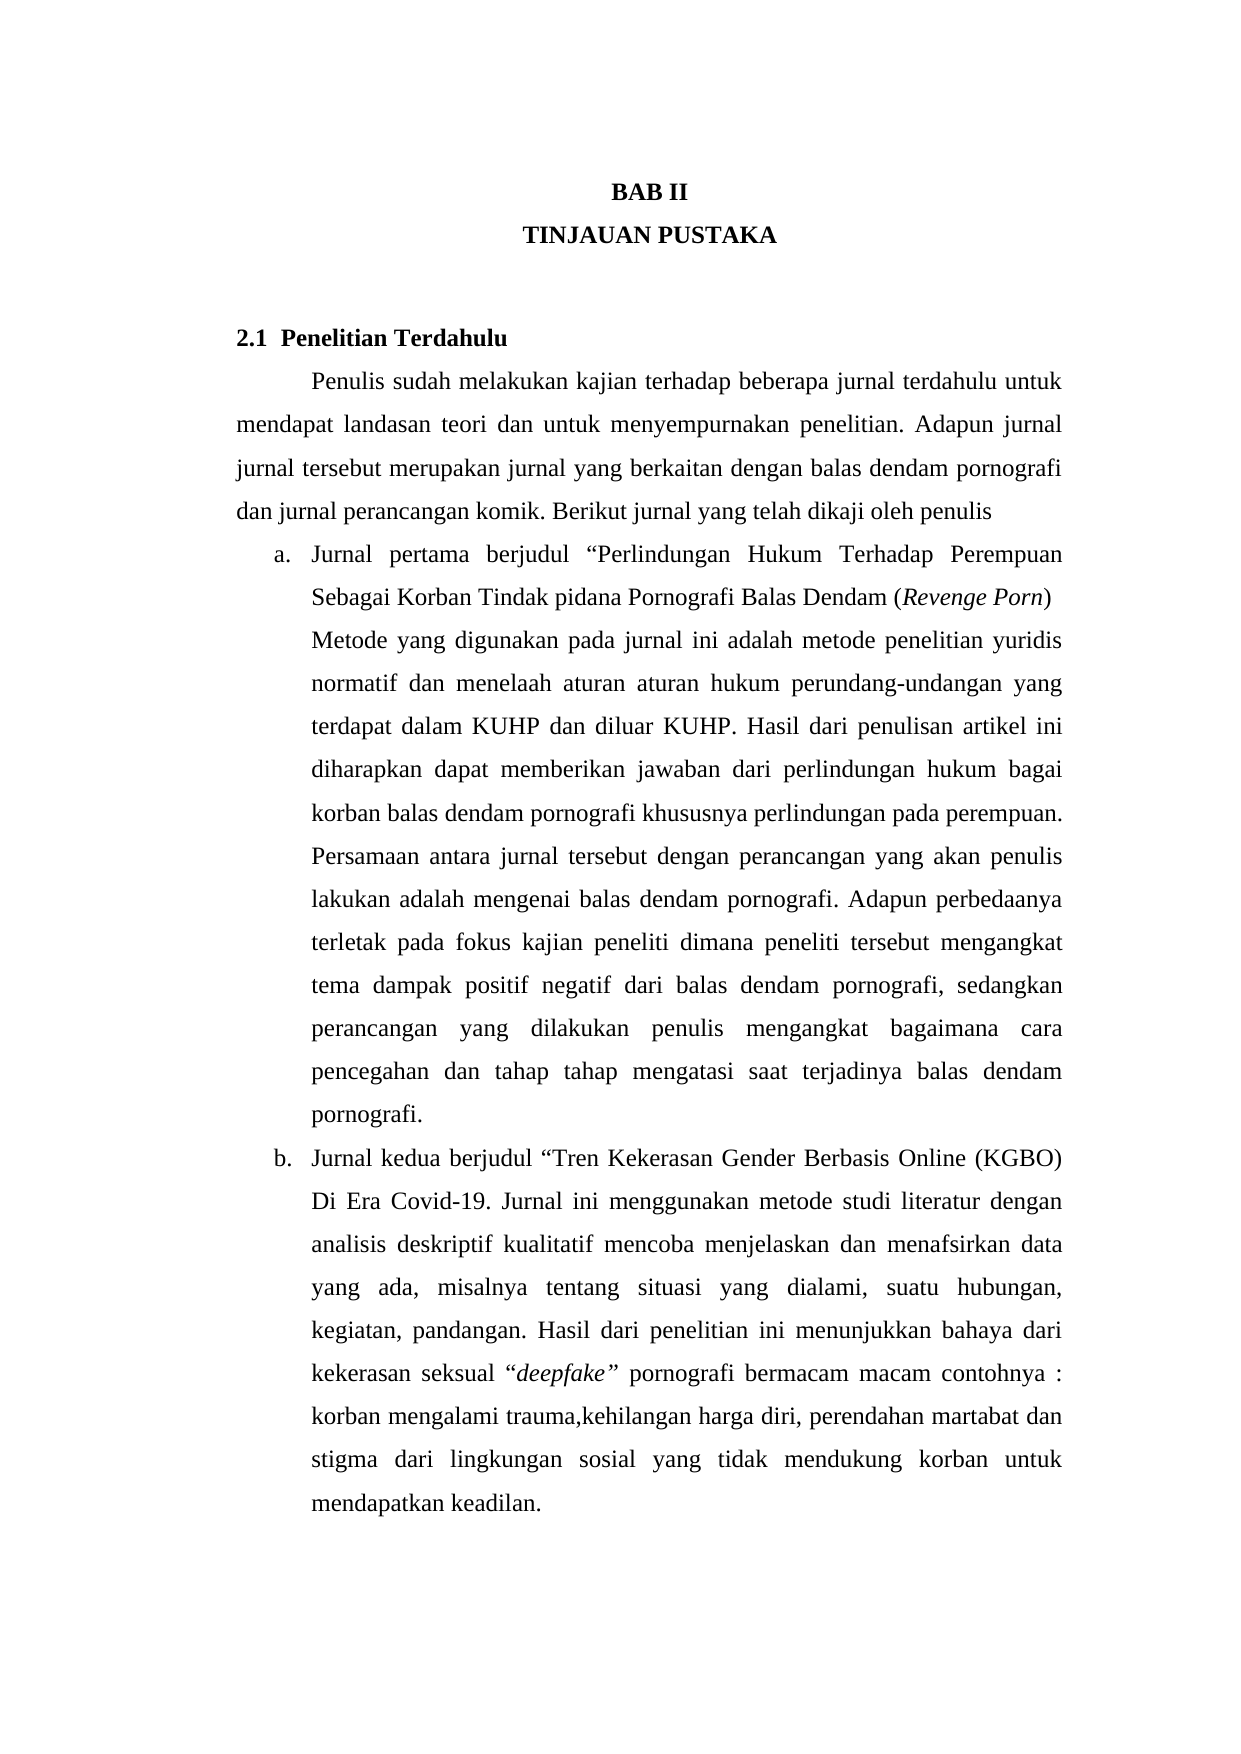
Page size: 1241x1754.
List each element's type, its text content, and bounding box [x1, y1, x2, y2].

text Metode yang digunakan pada jurnal ini adalah metode penelitian yuridis normatif dan menelaah aturan aturan hukum perundang-undangan yang terdapat dalam KUHP dan diluar KUHP. Hasil dari penulisan artikel ini diharapkan dapat memberikan jawaban dari perlindungan hukum bagai korban balas dendam pornografi khususnya perlindungan pada perempuan. Persamaan antara jurnal tersebut dengan perancangan yang akan penulis lakukan adalah mengenai balas dendam pornografi. Adapun perbedaanya terletak pada fokus kajian peneliti dimana peneliti tersebut mengangkat tema dampak positif negatif dari balas dendam pornografi, sedangkan perancangan yang dilakukan penulis mengangkat bagaimana cara pencegahan dan tahap tahap mengatasi saat terjadinya balas dendam pornografi. [311, 625, 1063, 1128]
subtitle BAB II TINJAUAN PUSTAKA [236, 177, 1063, 249]
text Penulis sudah melakukan kajian terhadap beberapa jurnal terdahulu untuk mendapat landasan teori dan untuk menyempurnakan penelitian. Adapun jurnal jurnal tersebut merupakan jurnal yang berkaitan dengan balas dendam pornografi dan jurnal perancangan komik. Berikut jurnal yang telah dikaji oleh penulis [236, 366, 1063, 524]
list Jurnal pertama berjudul “Perlindungan Hukum Terhadap Perempuan Sebagai Korban Tindak pidana Pornografi Balas Dendam (Revenge Porn) [274, 539, 1063, 611]
subtitle Penelitian Terdahulu [236, 323, 1063, 352]
list Jurnal kedua berjudul “Tren Kekerasan Gender Berbasis Online (KGBO) Di Era Covid-19. Jurnal ini menggunakan metode studi literatur dengan analisis deskriptif kualitatif mencoba menjelaskan dan menafsirkan data yang ada, misalnya tentang situasi yang dialami, suatu hubungan, kegiatan, pandangan. Hasil dari penelitian ini menunjukkan bahaya dari kekerasan seksual “deepfake” pornografi bermacam macam contohnya : korban mengalami trauma,kehilangan harga diri, perendahan martabat dan stigma dari lingkungan sosial yang tidak mendukung korban untuk mendapatkan keadilan. [274, 1143, 1063, 1516]
